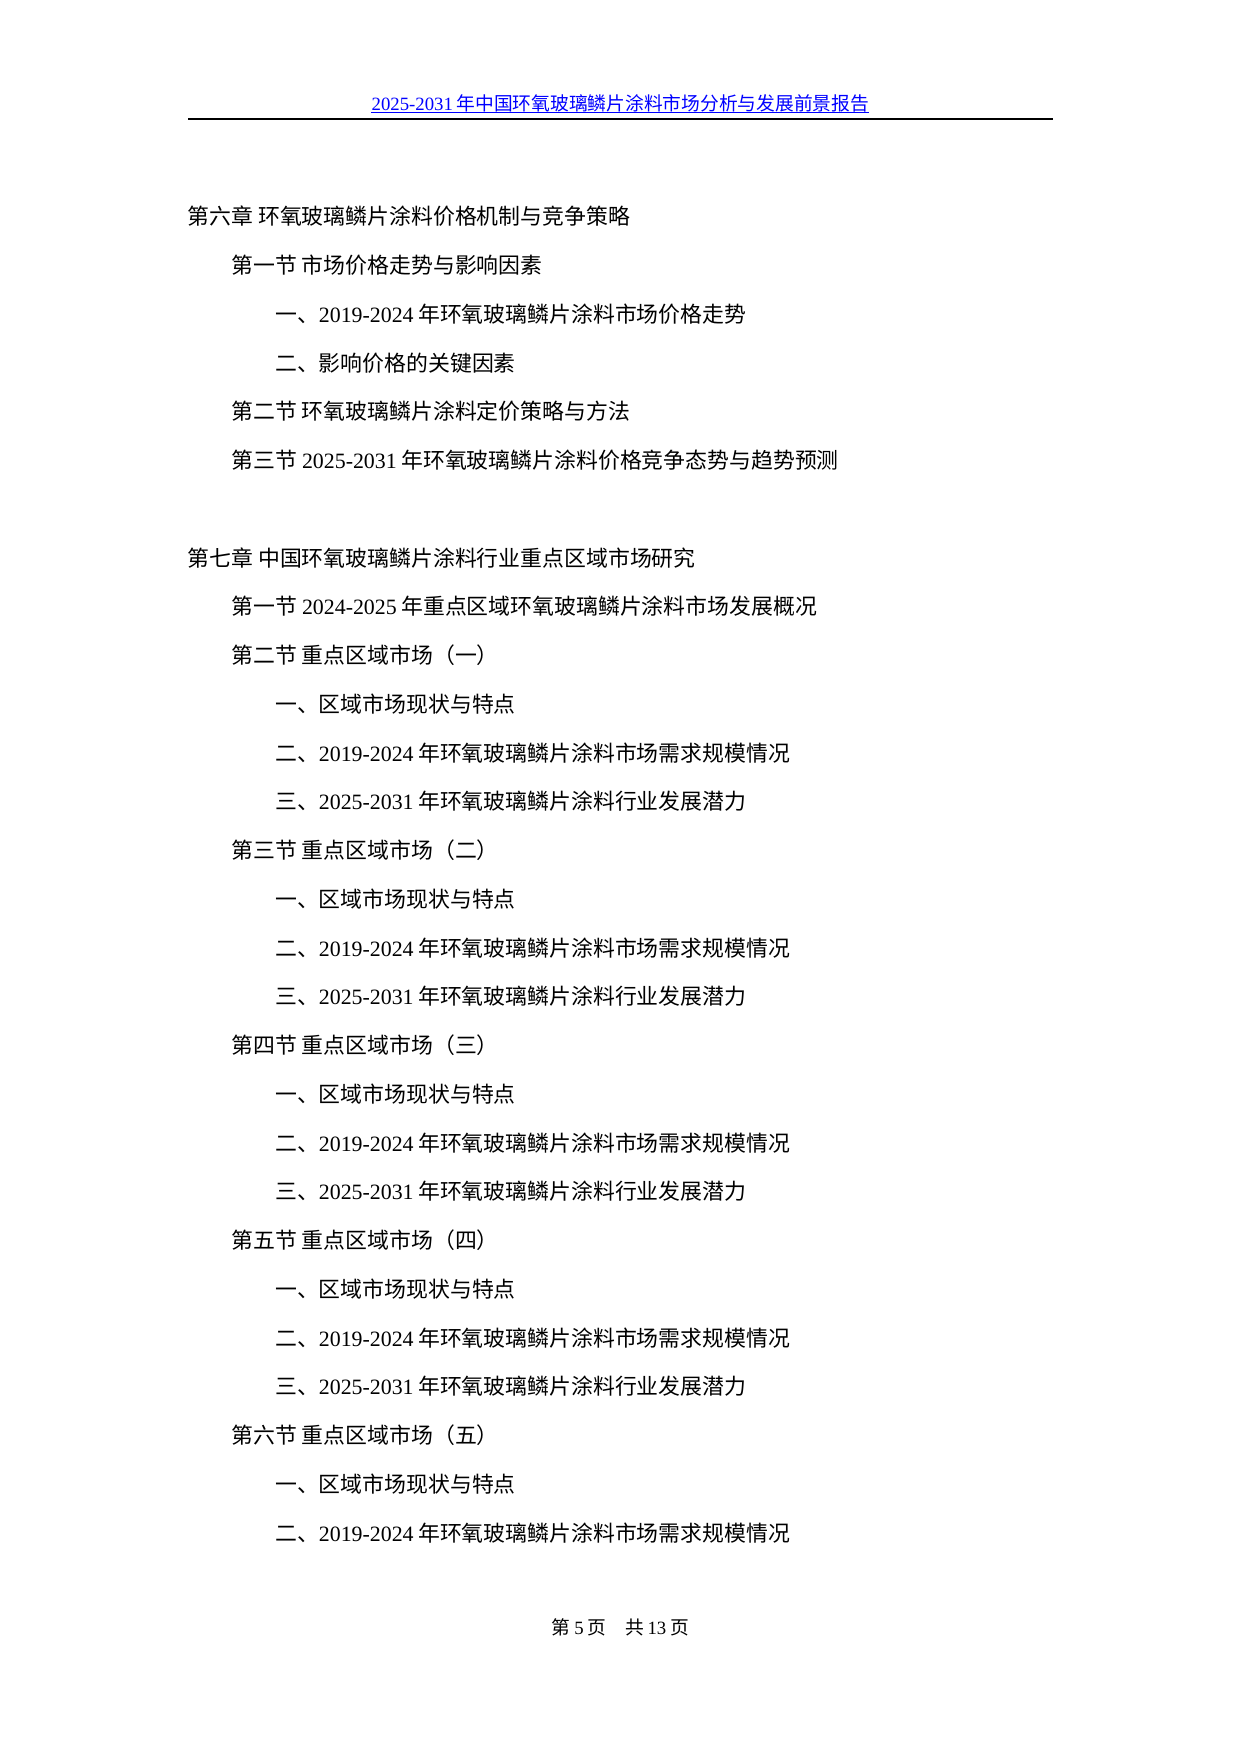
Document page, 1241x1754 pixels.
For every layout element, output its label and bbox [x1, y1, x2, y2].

text [187, 150, 1053, 1548]
